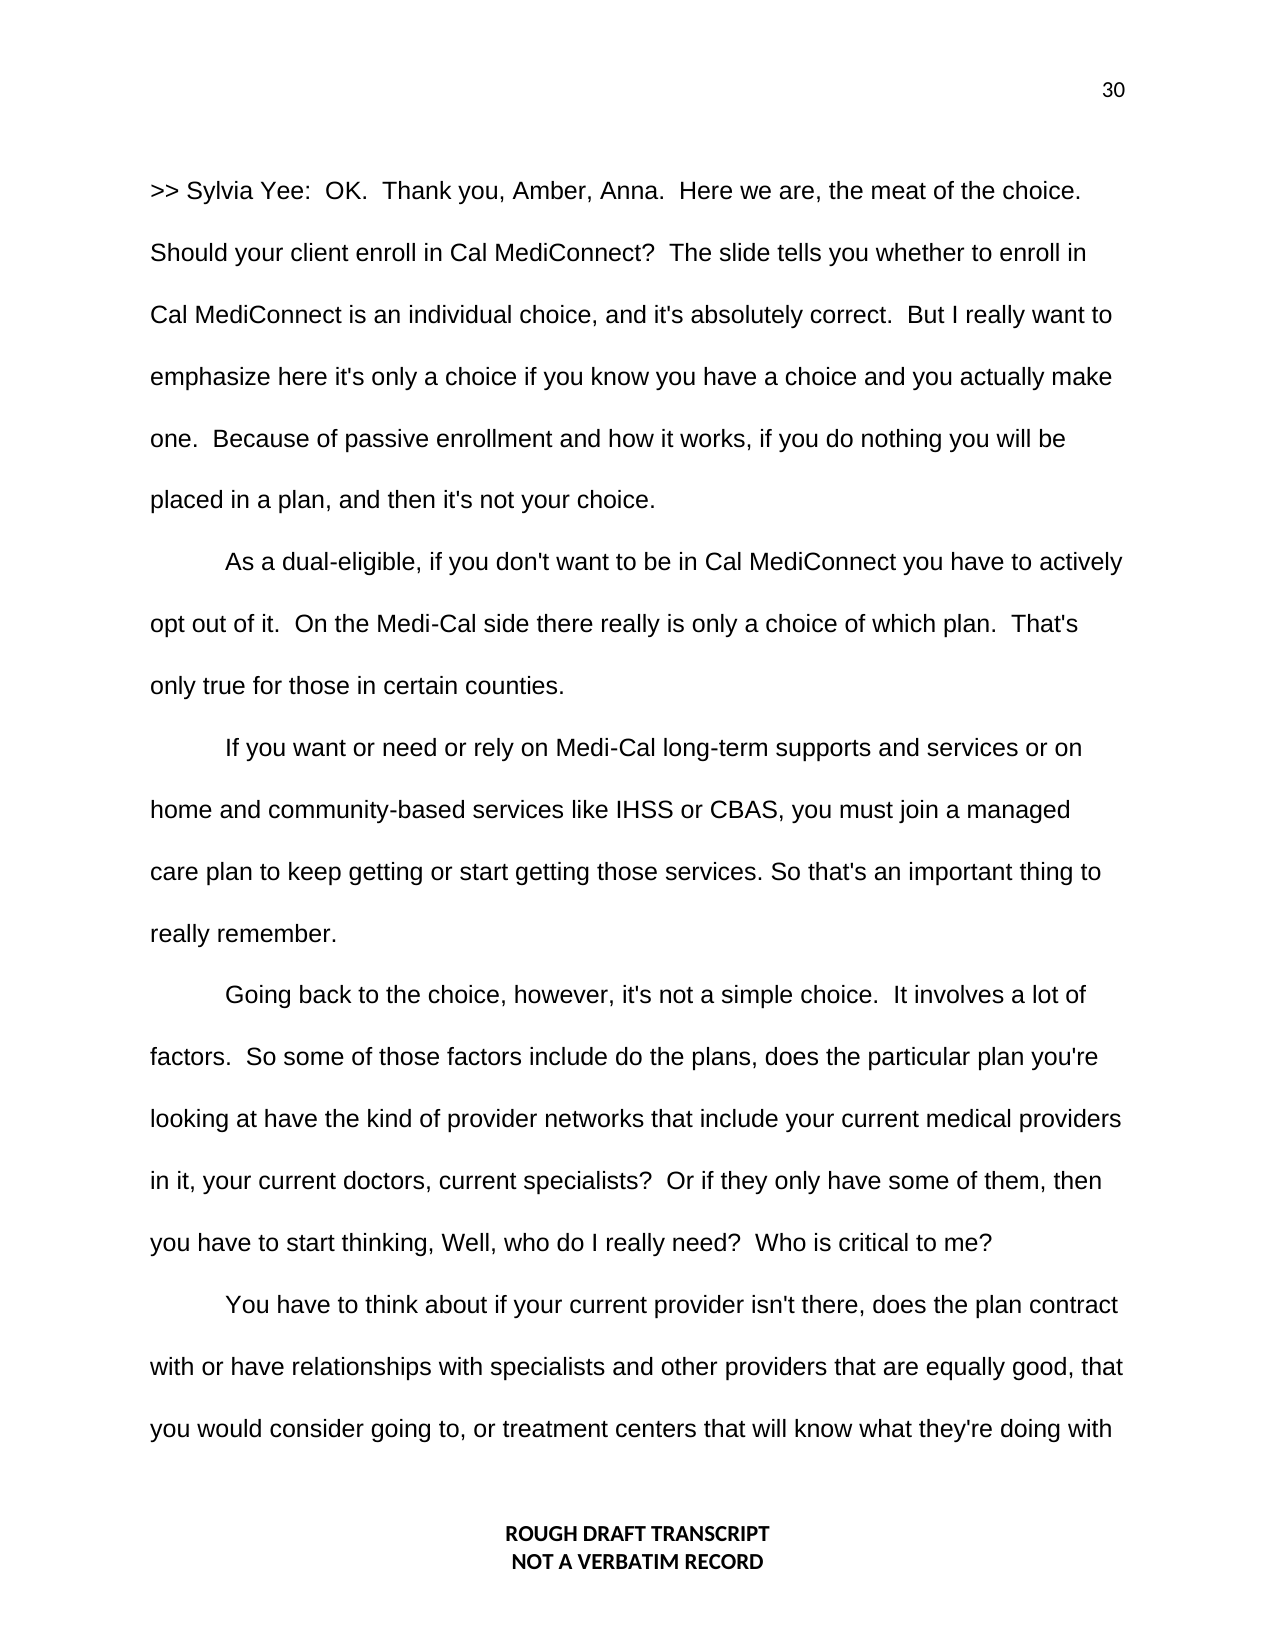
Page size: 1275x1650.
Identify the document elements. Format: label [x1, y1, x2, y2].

text [150, 150, 1125, 1449]
